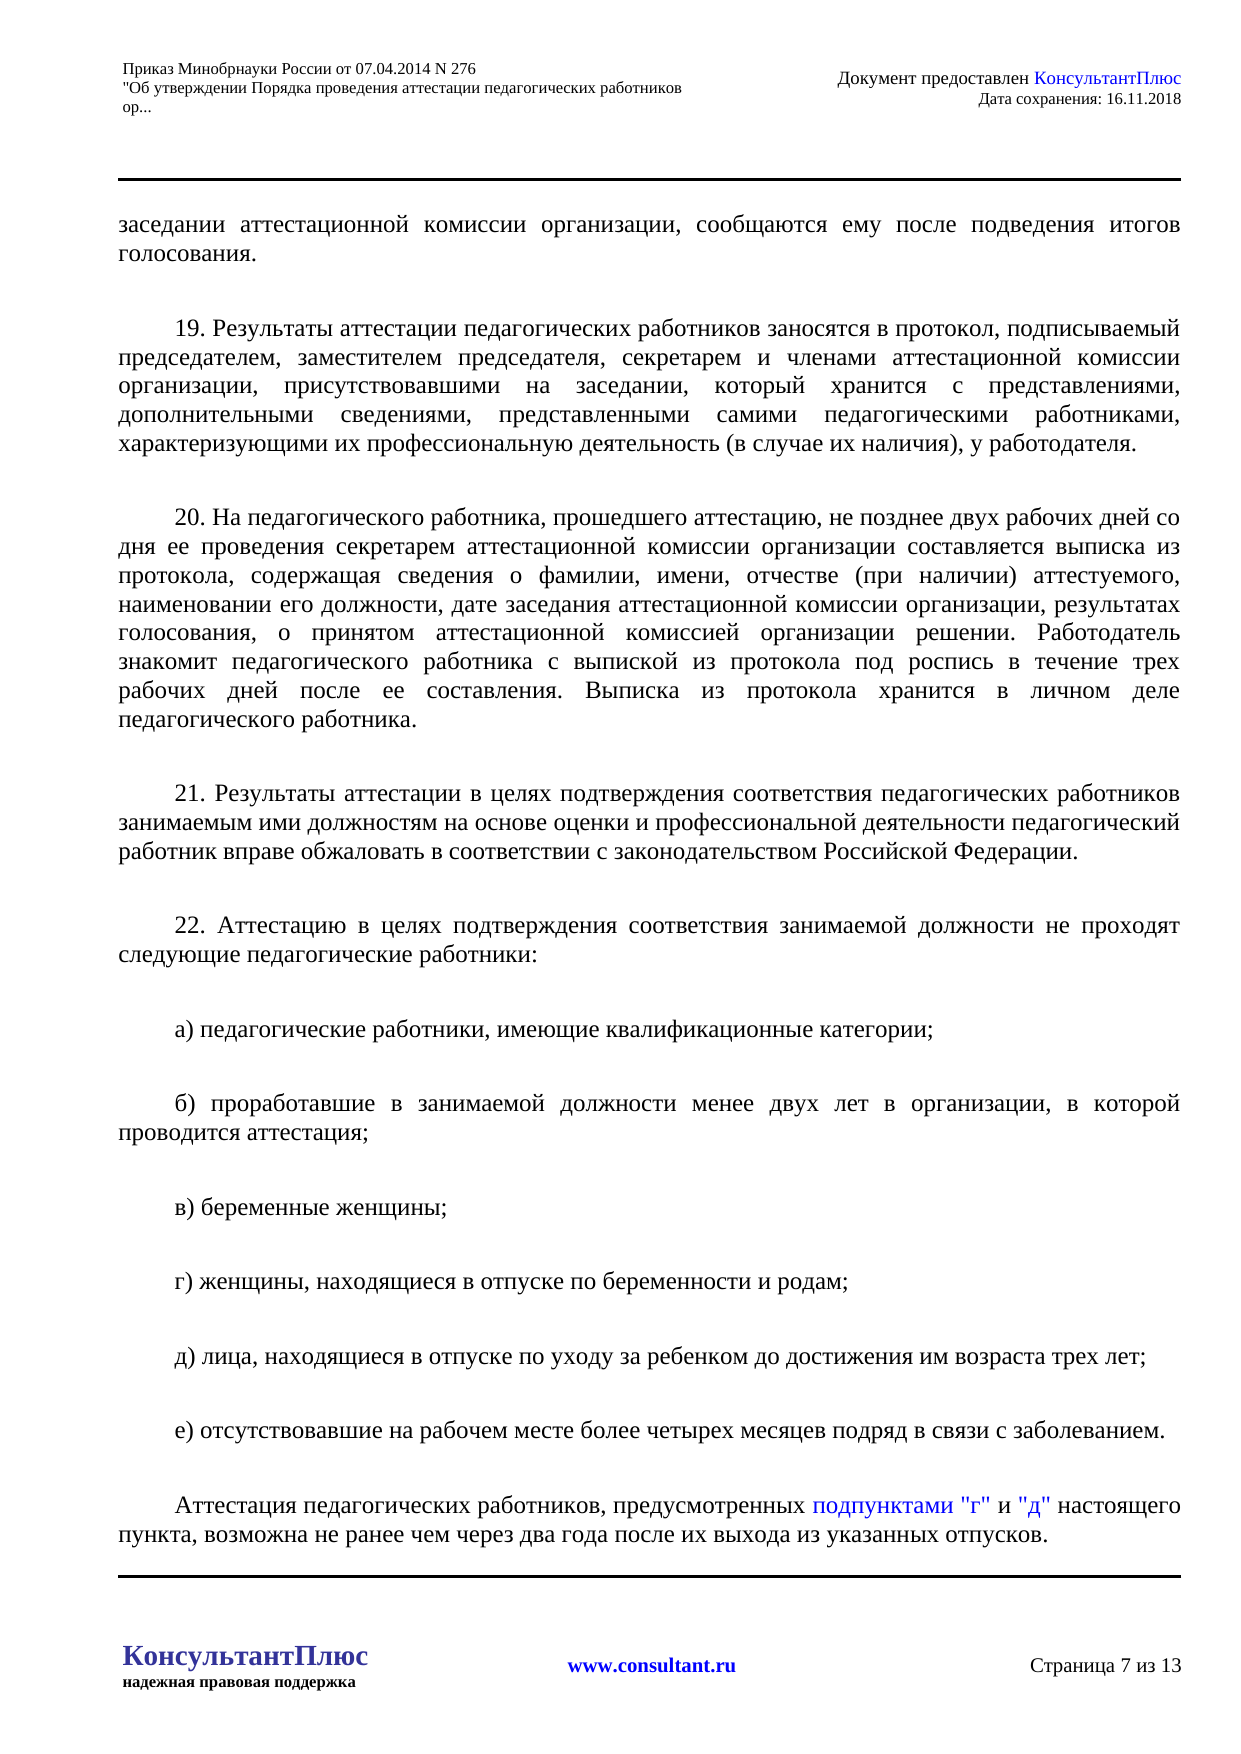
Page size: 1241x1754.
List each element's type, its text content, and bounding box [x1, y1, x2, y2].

text Аттестация педагогических работников, предусмотренных подпунктами "г" и "д" настоящего пункта, возможна не ранее чем через два года после их выхода из указанных отпусков. [118, 1490, 1181, 1547]
text е) отсутствовавшие на рабочем месте более четырех месяцев подряд в связи с заболеванием. [118, 1415, 1181, 1444]
text г) женщины, находящиеся в отпуске по беременности и родам; [118, 1266, 1181, 1295]
text 19. Результаты аттестации педагогических работников заносятся в протокол, подписываемый председателем, заместителем председателя, секретарем и членами аттестационной комиссии организации, присутствовавшими на заседании, который хранится с представлениями, дополнительными сведениями, представленными самими педагогическими работниками, характеризующими их профессиональную деятельность (в случае их наличия), у работодателя. [118, 313, 1181, 457]
text 22. Аттестацию в целях подтверждения соответствия занимаемой должности не проходят следующие педагогические работники: [118, 910, 1181, 968]
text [118, 209, 1181, 267]
text б) проработавшие в занимаемой должности менее двух лет в организации, в которой проводится аттестация; [118, 1088, 1181, 1146]
text а) педагогические работники, имеющие квалификационные категории; [118, 1014, 1181, 1042]
text д) лица, находящиеся в отпуске по уходу за ребенком до достижения им возраста трех лет; [118, 1341, 1181, 1369]
text в) беременные женщины; [118, 1192, 1181, 1220]
text 20. На педагогического работника, прошедшего аттестацию, не позднее двух рабочих дней со дня ее проведения секретарем аттестационной комиссии организации составляется выписка из протокола, содержащая сведения о фамилии, имени, отчестве (при наличии) аттестуемого, наименовании его должности, дате заседания аттестационной комиссии организации, результатах голосования, о принятом аттестационной комиссией организации решении. Работодатель знакомит педагогического работника с выпиской из протокола под роспись в течение трех рабочих дней после ее составления. Выписка из протокола хранится в личном деле педагогического работника. [118, 502, 1181, 732]
text 21. Результаты аттестации в целях подтверждения соответствия педагогических работников занимаемым ими должностям на основе оценки и профессиональной деятельности педагогический работник вправе обжаловать в соответствии с законодательством Российской Федерации. [118, 778, 1181, 864]
